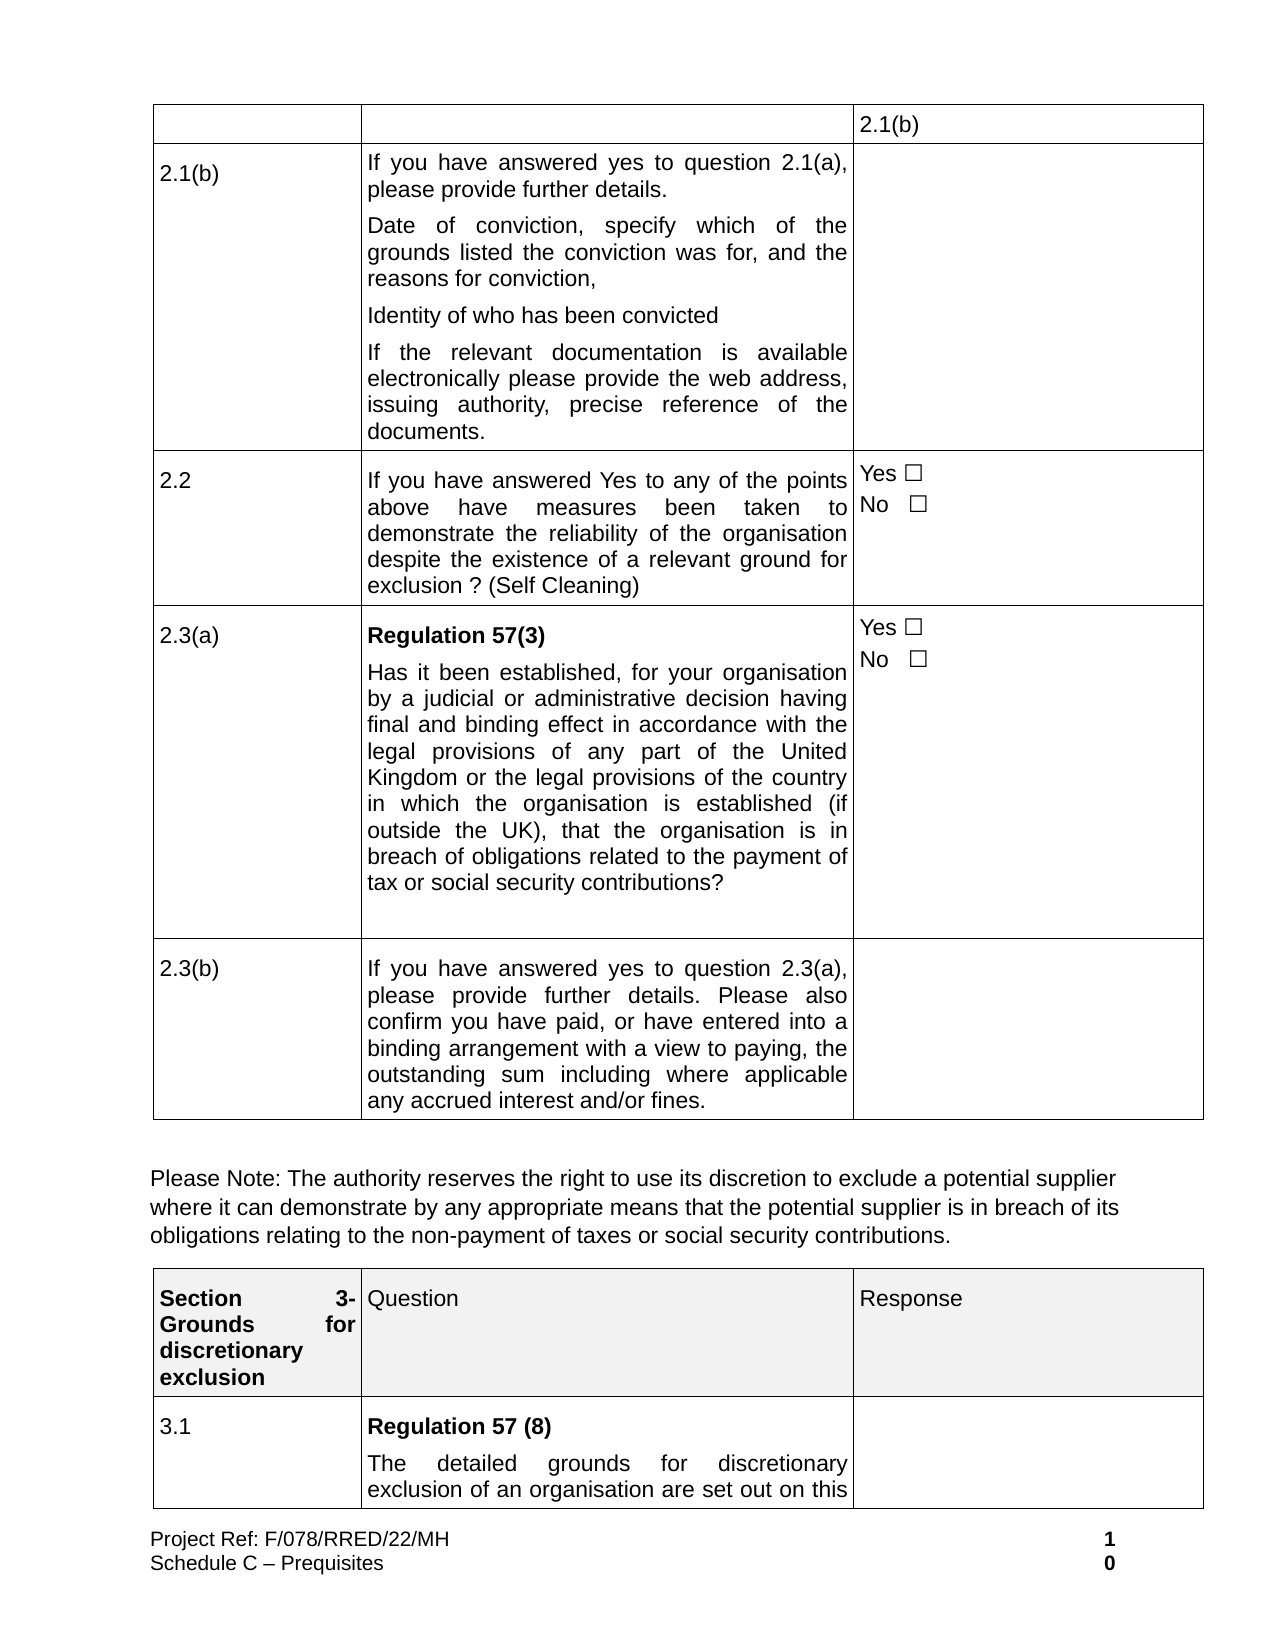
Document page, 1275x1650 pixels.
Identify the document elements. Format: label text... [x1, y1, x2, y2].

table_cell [362, 105, 853, 143]
table_cell 2.3(a) [154, 606, 361, 938]
table_cell 2.2 [154, 451, 361, 604]
table_cell 3.1 [154, 1397, 361, 1508]
table_cell Regulation 57(3) Has it been established, for your organisation by a judicial or administrative decision having final and binding effect in accordance with the legal provisions of any part of the United Kingdom or the legal provisions of the country in which the organisation is established (if outside the UK), that the organisation is in breach of obligations related to the payment of tax or social security contributions? [362, 606, 853, 938]
table_header Section 3- Grounds for discretionary exclusion [154, 1269, 361, 1396]
table_cell [854, 939, 1203, 1119]
table_cell If you have answered yes to question 2.1(a), please provide further details. Date of conviction, specify which of the grounds listed the conviction was for, and the reasons for conviction, Identity of who has been convicted If the relevant documentation is available electronically please provide the web address, issuing authority, precise reference of the documents. [362, 144, 853, 450]
table_cell If you have answered Yes to any of the points above have measures been taken to demonstrate the reliability of the organisation despite the existence of a relevant ground for exclusion ? (Self Cleaning) [362, 451, 853, 604]
text Please Note: The authority reserves the right to use its discretion to exclude a potential supplier where it can demonstrate by any appropriate means that the potential supplier is in breach of its obligations relating to the non-payment of taxes or social security contributions. [150, 1165, 1125, 1249]
table_cell 2.1(b) [154, 144, 361, 450]
table_cell If you have answered yes to question 2.3(a), please provide further details. Please also confirm you have paid, or have entered into a binding arrangement with a view to paying, the outstanding sum including where applicable any accrued interest and/or fines. [362, 939, 853, 1119]
table_cell [854, 1397, 1203, 1508]
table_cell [362, 1397, 853, 1508]
table_cell [154, 105, 361, 143]
table_cell 2.3(b) [154, 939, 361, 1119]
table_header Question [362, 1269, 853, 1396]
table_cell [854, 105, 1203, 143]
table_cell Yes ☐ No ☐ [854, 451, 1203, 604]
table_header Response [854, 1269, 1203, 1396]
table_cell [854, 144, 1203, 450]
table_cell Yes ☐ No ☐ [854, 606, 1203, 938]
